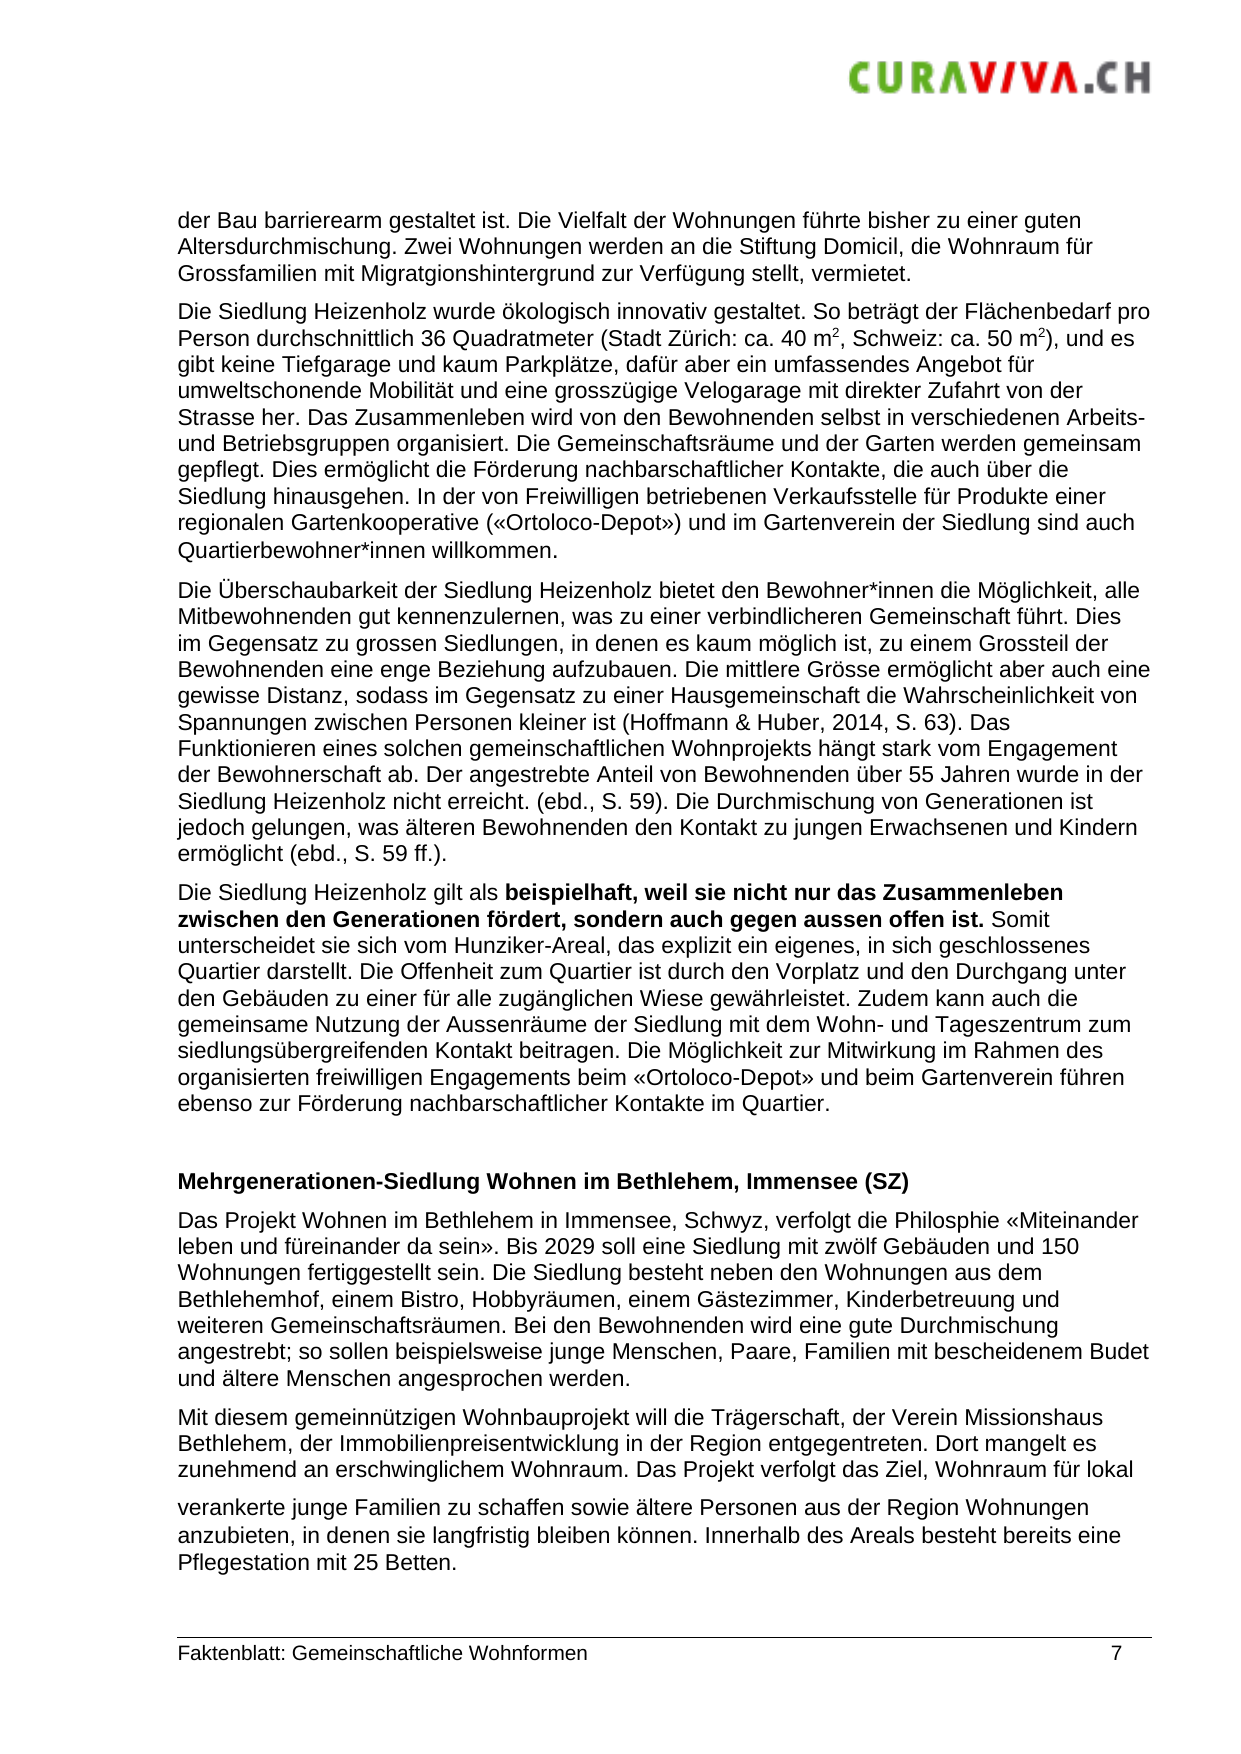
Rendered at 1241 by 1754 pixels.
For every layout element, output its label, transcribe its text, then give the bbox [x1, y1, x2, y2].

text Mehrgenerationen-Siedlung Wohnen im Bethlehem, Immensee (SZ) [177, 1168, 1152, 1194]
text Die Siedlung Heizenholz wurde ökologisch innovativ gestaltet. So beträgt der Flächenbedarf pro Person durchschnittlich 36 Quadratmeter (Stadt Zürich: ca. 40 m2, Schweiz: ca. 50 m2), und es gibt keine Tiefgarage und kaum Parkplätze, dafür aber ein umfassendes Angebot für umweltschonende Mobilität und eine grosszügige Velogarage mit direkter Zufahrt von der Strasse her. Das Zusammenleben wird von den Bewohnenden selbst in verschiedenen Arbeits- und Betriebsgruppen organisiert. Die Gemeinschaftsräume und der Garten werden gemeinsam gepflegt. Dies ermöglicht die Förderung nachbarschaftlicher Kontakte, die auch über die Siedlung hinausgehen. In der von Freiwilligen betriebenen Verkaufsstelle für Produkte einer regionalen Gartenkooperative («Ortoloco-Depot») und im Gartenverein der Siedlung sind auch Quartierbewohner*innen willkommen. [177, 298, 1152, 564]
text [177, 207, 1152, 286]
text Mit diesem gemeinnützigen Wohnbauprojekt will die Trägerschaft, der Verein Missionshaus Bethlehem, der Immobilienpreisentwicklung in der Region entgegentreten. Dort mangelt es zunehmend an erschwinglichem Wohnraum. Das Projekt verfolgt das Ziel, Wohnraum für lokal verankerte junge Familien zu schaffen sowie ältere Personen aus der Region Wohnungen anzubieten, in denen sie langfristig bleiben können. Innerhalb des Areals besteht bereits eine Pflegestation mit 25 Betten. [177, 1403, 1152, 1575]
text Die Siedlung Heizenholz gilt als beispielhaft, weil sie nicht nur das Zusammenleben zwischen den Generationen fördert, sondern auch gegen aussen offen ist. Somit unterscheidet sie sich vom Hunziker-Areal, das explizit ein eigenes, in sich geschlossenes Quartier darstellt. Die Offenheit zum Quartier ist durch den Vorplatz und den Durchgang unter den Gebäuden zu einer für alle zugänglichen Wiese gewährleistet. Zudem kann auch die gemeinsame Nutzung der Aussenräume der Siedlung mit dem Wohn- und Tageszentrum zum siedlungsübergreifenden Kontakt beitragen. Die Möglichkeit zur Mitwirkung im Rahmen des organisierten freiwilligen Engagements beim «Ortoloco-Depot» und beim Gartenverein führen ebenso zur Förderung nachbarschaftlicher Kontakte im Quartier. [177, 879, 1152, 1116]
text Das Projekt Wohnen im Bethlehem in Immensee, Schwyz, verfolgt die Philosphie «Miteinander leben und füreinander da sein». Bis 2029 soll eine Siedlung mit zwölf Gebäuden und 150 Wohnungen fertiggestellt sein. Die Siedlung besteht neben den Wohnungen aus dem Bethlehemhof, einem Bistro, Hobbyräumen, einem Gästezimmer, Kinderbetreuung und weiteren Gemeinschaftsräumen. Bei den Bewohnenden wird eine gute Durchmischung angestrebt; so sollen beispielsweise junge Menschen, Paare, Familien mit bescheidenem Budet und ältere Menschen angesprochen werden. [177, 1207, 1152, 1391]
text Die Überschaubarkeit der Siedlung Heizenholz bietet den Bewohner*innen die Möglichkeit, alle Mitbewohnenden gut kennenzulernen, was zu einer verbindlicheren Gemeinschaft führt. Dies im Gegensatz zu grossen Siedlungen, in denen es kaum möglich ist, zu einem Grossteil der Bewohnenden eine enge Beziehung aufzubauen. Die mittlere Grösse ermöglicht aber auch eine gewisse Distanz, sodass im Gegensatz zu einer Hausgemeinschaft die Wahrscheinlichkeit von Spannungen zwischen Personen kleiner ist (Hoffmann & Huber, 2014, S. 63). Das Funktionieren eines solchen gemeinschaftlichen Wohnprojekts hängt stark vom Engagement der Bewohnerschaft ab. Der angestrebte Anteil von Bewohnenden über 55 Jahren wurde in der Siedlung Heizenholz nicht erreicht. (ebd., S. 59). Die Durchmischung von Generationen ist jedoch gelungen, was älteren Bewohnenden den Kontakt zu jungen Erwachsenen und Kindern ermöglicht (ebd., S. 59 ff.). [177, 577, 1152, 867]
